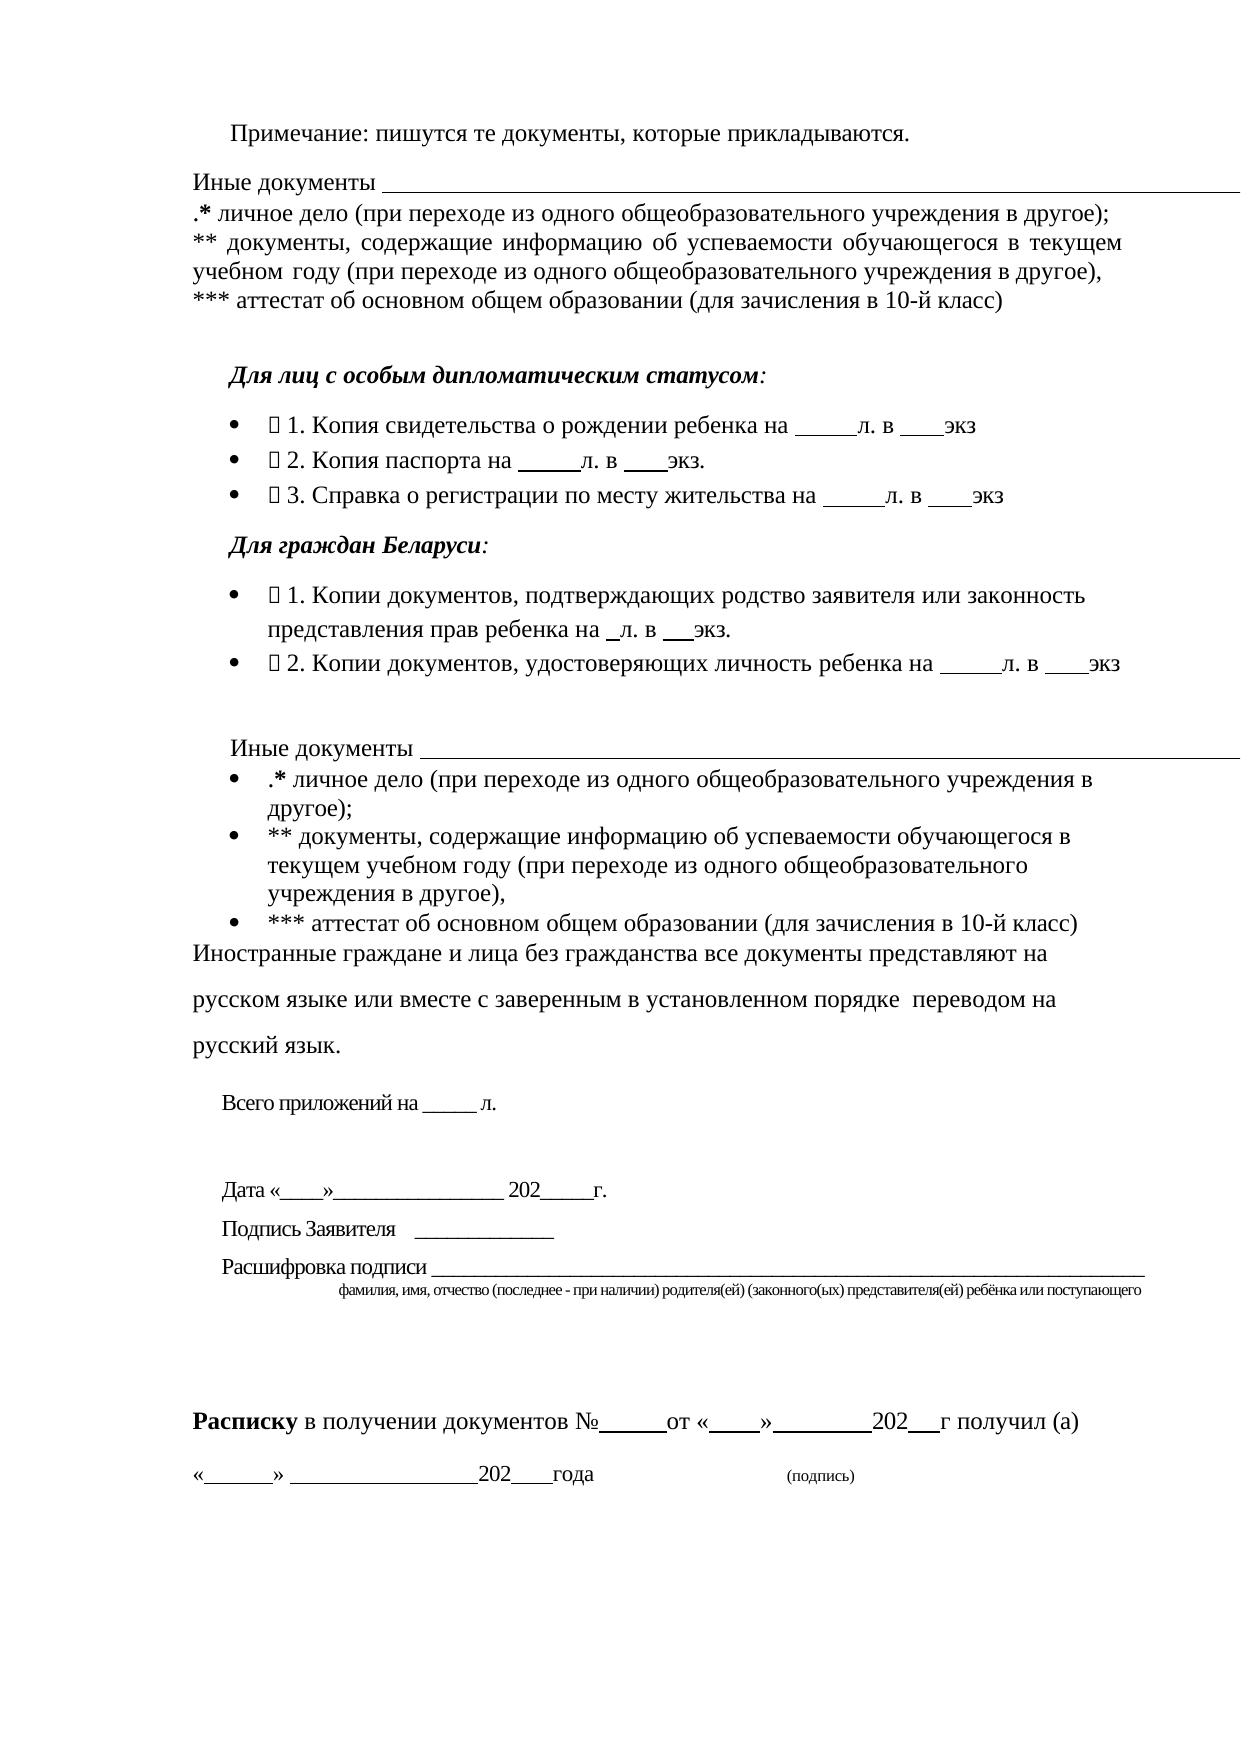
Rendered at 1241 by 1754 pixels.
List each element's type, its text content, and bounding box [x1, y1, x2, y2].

text Примечание: пишутся те документы, которые прикладываются. [230, 118, 1152, 147]
list  2. Копия паспорта на л. в экз. [230, 444, 1152, 475]
text Иные документы [230, 733, 1152, 762]
list ** документы, содержащие информацию об успеваемости обучающегося в текущем учебном году (при переходе из одного общеобразовательного учреждения в другое), [229, 822, 1137, 907]
text Подпись Заявителя _____________ [177, 1214, 1152, 1241]
text Иностранные граждане и лица без гражданства все документы представляют на русском языке или вместе с заверенным в установленном порядке переводом на русский язык. [192, 938, 1106, 1059]
text Расписку в получении документов № от « » 202 г получил (а) [192, 1406, 1152, 1435]
list  1. Копии документов, подтверждающих родство заявителя или законность представления прав ребенка на л. в экз. [229, 579, 1107, 643]
text *** аттестат об основном общем образовании (для зачисления в 10-й класс) [192, 285, 1152, 313]
list  2. Копии документов, удостоверяющих личность ребенка на л. в экз [230, 647, 1152, 678]
text Всего приложений на _____ л. [177, 1089, 1155, 1115]
list *** аттестат об основном общем образовании (для зачисления в 10-й класс) [230, 907, 1152, 938]
text Дата «____»________________ 202_____г. [177, 1176, 1152, 1202]
list  3. Справка о регистрации по месту жительства на л. в экз [230, 479, 1152, 511]
list  1. Копия свидетельства о рождении ребенка на л. в экз [230, 409, 1152, 440]
text Расшифровка подписи ___________________________________________________________________ [177, 1253, 1152, 1280]
text « » 202 года (подпись) [192, 1460, 1152, 1486]
text ** документы, содержащие информацию об успеваемости обучающегося в текущем учебном году (при переходе из одного общеобразовательного учреждения в другое), [192, 227, 1152, 285]
text .* личное дело (при переходе из одного общеобразовательного учреждения в другое); [192, 196, 1152, 227]
text фамилия, имя, отчество (последнее - при наличии) родителя(ей) (законного(ых) представителя(ей) ребёнка или поступающего [177, 1280, 1155, 1299]
text Иные документы [192, 167, 1152, 195]
subtitle Для граждан Беларуси: [230, 530, 1152, 559]
subtitle Для лиц с особым дипломатическим статусом: [230, 360, 1152, 388]
list .* личное дело (при переходе из одного общеобразовательного учреждения в другое); [230, 762, 1152, 822]
